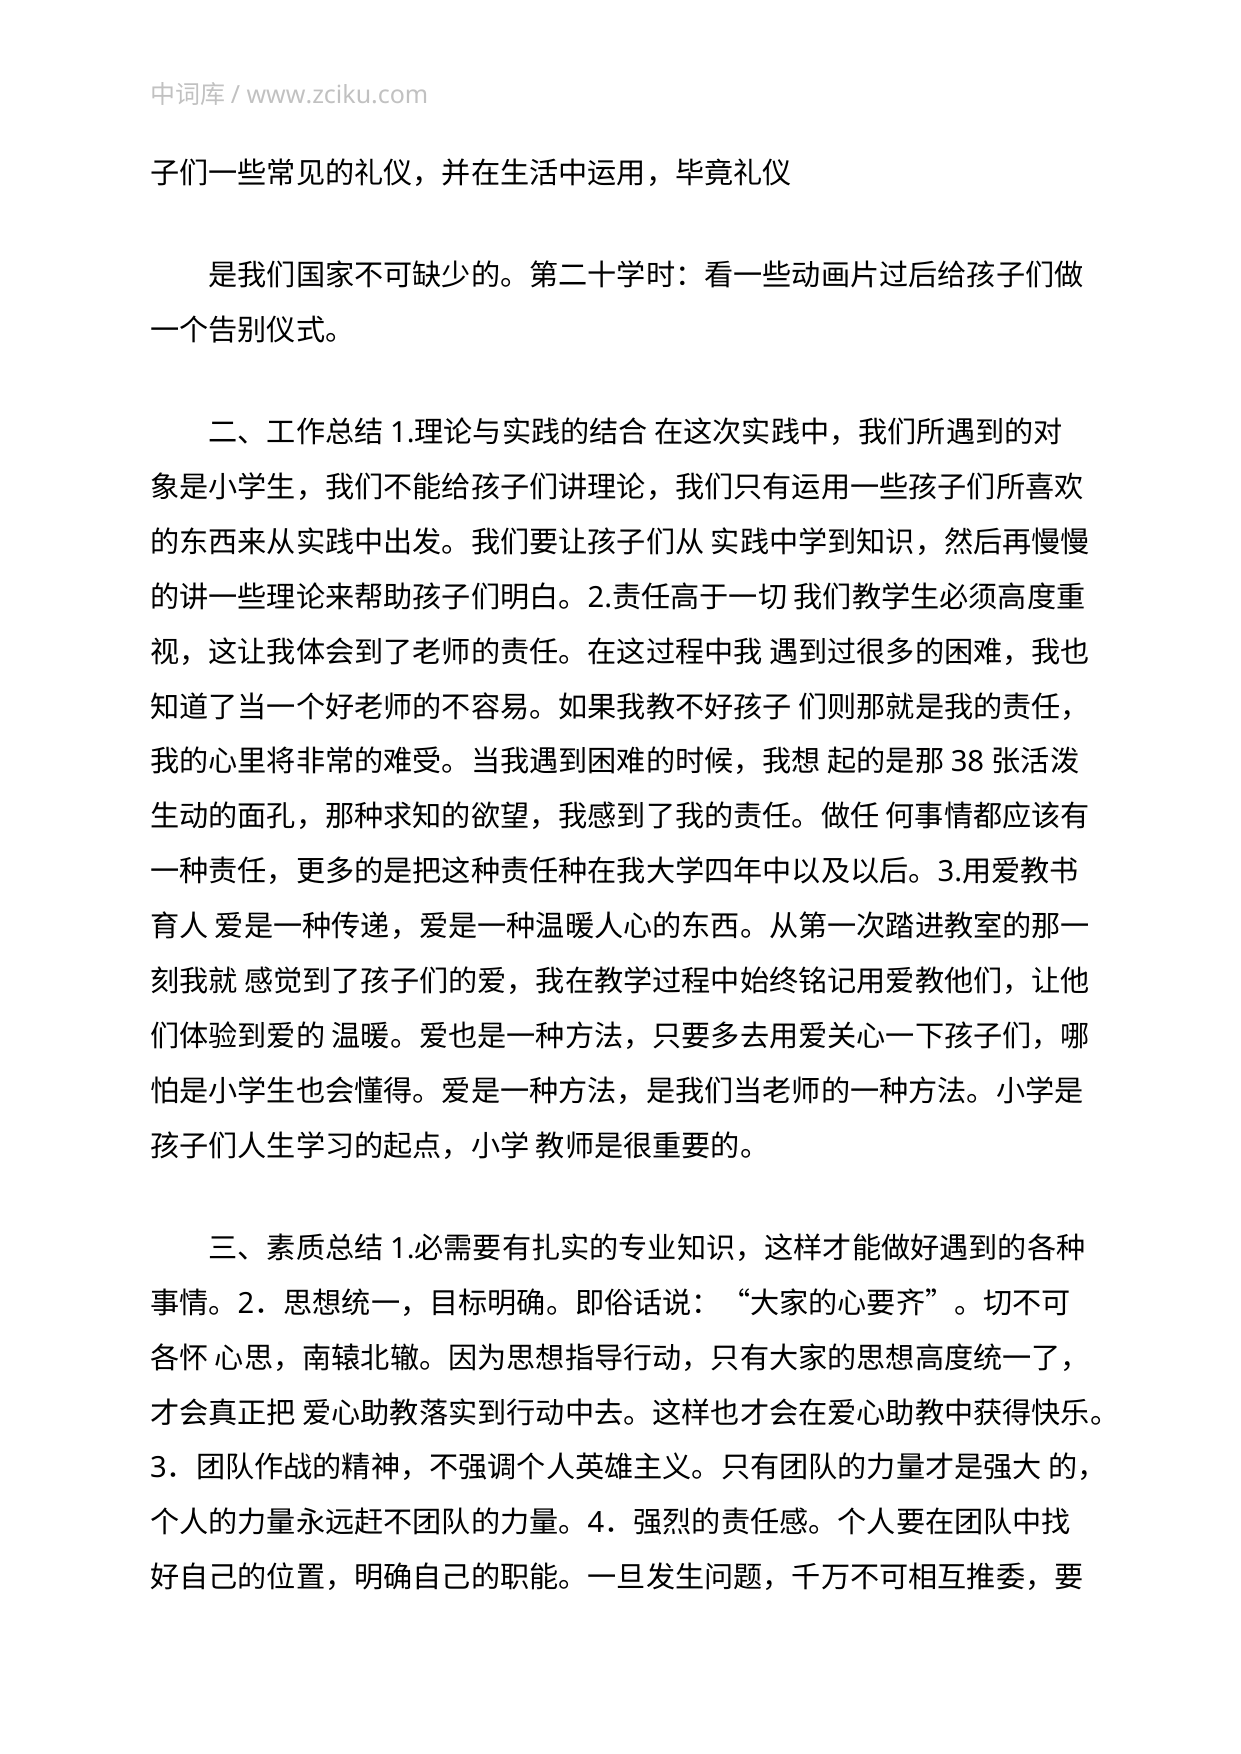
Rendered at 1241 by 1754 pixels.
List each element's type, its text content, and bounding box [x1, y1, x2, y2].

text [150, 1224, 1090, 1596]
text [150, 150, 1090, 192]
text 二、工作总结 1.理论与实践的结合 在这次实践中，我们所遇到的对象是小学生，我们不能给孩子们讲理论，我们只有运用一些孩子们所喜欢的东西来从实践中出发。我们要让孩子们从 实践中学到知识，然后再慢慢的讲一些理论来帮助孩子们明白。2.责任高于一切 我们教学生必须高度重视，这让我体会到了老师的责任。在这过程中我 遇到过很多的困难，我也知道了当一个好老师的不容易。如果我教不好孩子 们则那就是我的责任，我的心里将非常的难受。当我遇到困难的时候，我想 起的是那 38 张活泼生动的面孔，那种求知的欲望，我感到了我的责任。做任 何事情都应该有一种责任，更多的是把这种责任种在我大学四年中以及以后。3.用爱教书育人 爱是一种传递，爱是一种温暖人心的东西。从第一次踏进教室的那一刻我就 感觉到了孩子们的爱，我在教学过程中始终铭记用爱教他们，让他们体验到爱的 温暖。爱也是一种方法，只要多去用爱关心一下孩子们，哪怕是小学生也会懂得。爱是一种方法，是我们当老师的一种方法。小学是孩子们人生学习的起点，小学 教师是很重要的。 [150, 408, 1090, 1165]
text 是我们国家不可缺少的。第二十学时：看一些动画片过后给孩子们做一个告别仪式。 [150, 252, 1090, 349]
